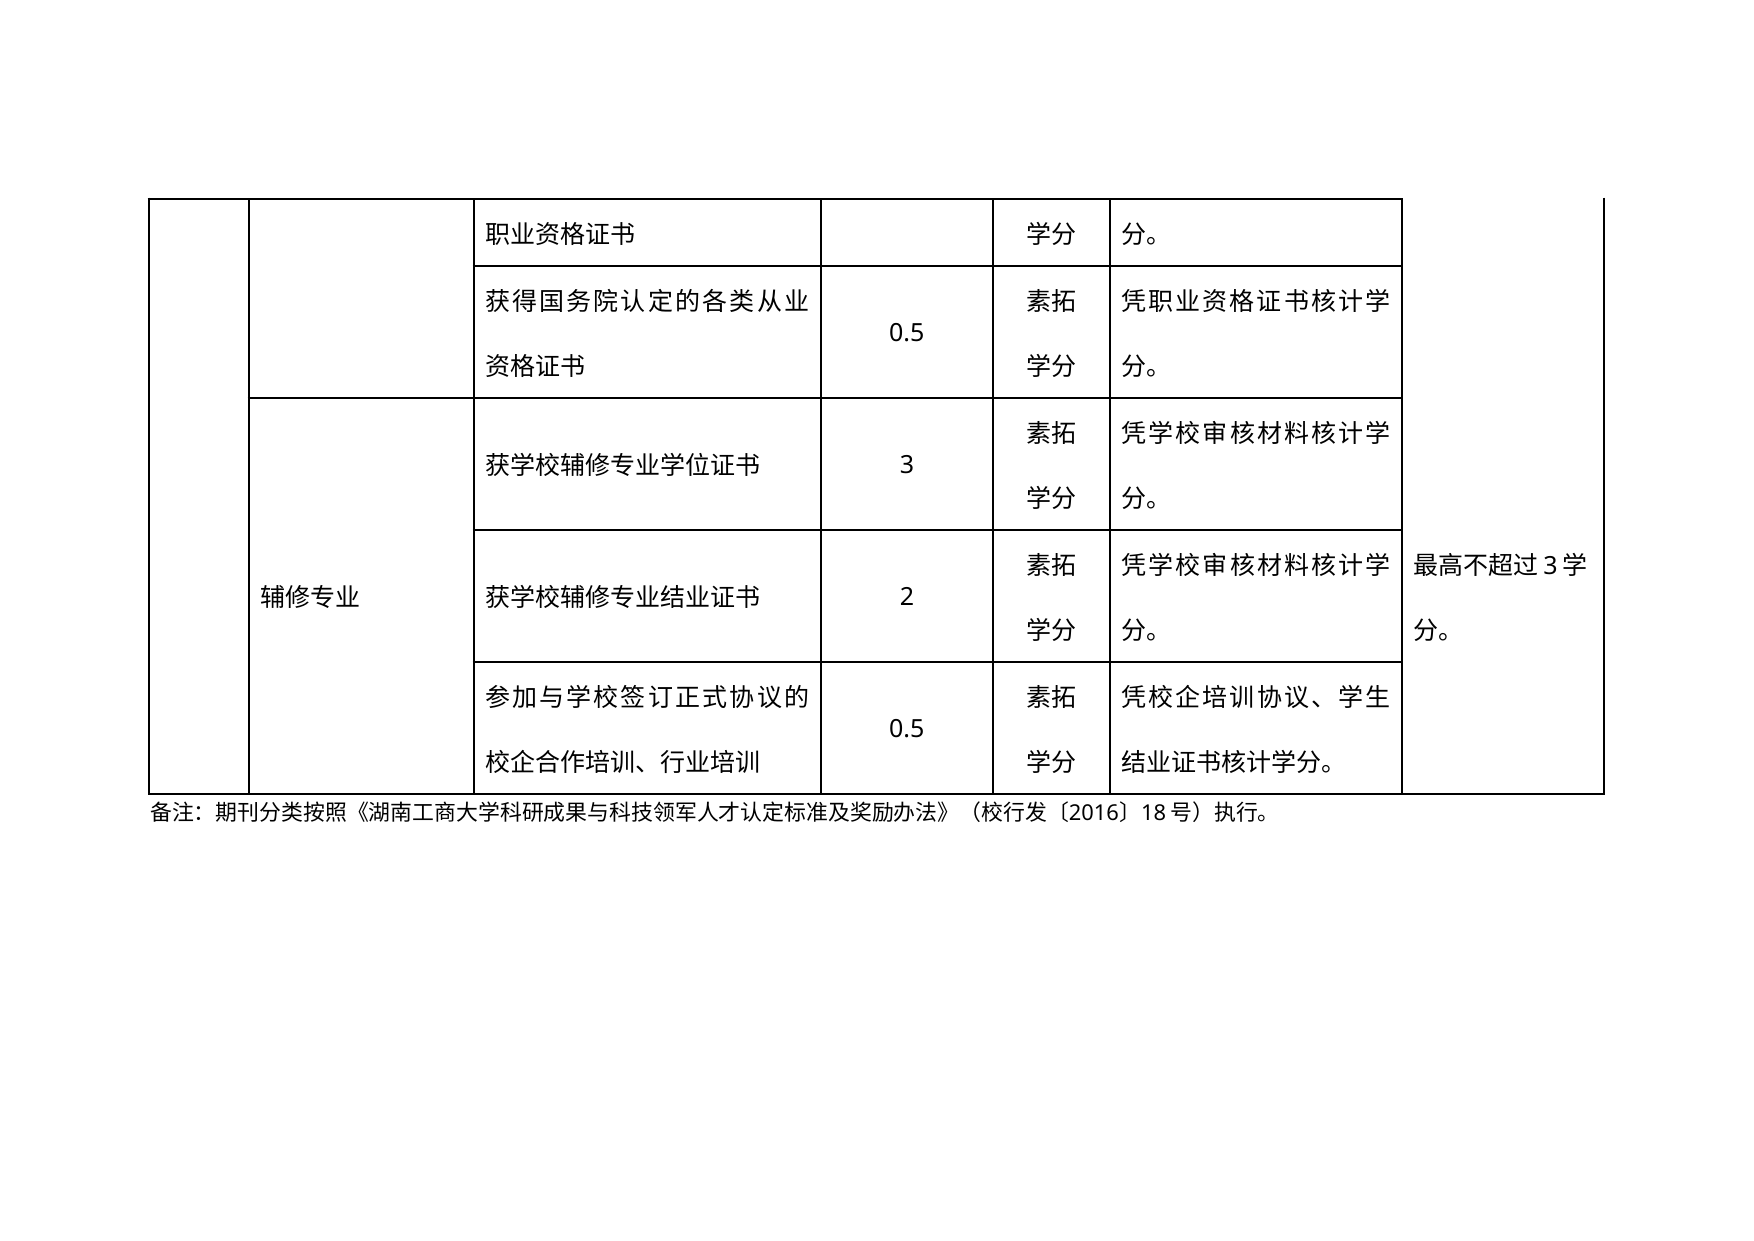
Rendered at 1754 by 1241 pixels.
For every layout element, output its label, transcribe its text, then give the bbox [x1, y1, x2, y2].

table_cell 获得国务院认定的各类从业资格证书 [475, 267, 820, 397]
table_cell 获学校辅修专业学位证书 [475, 399, 820, 529]
text 备注：期刊分类按照《湖南工商大学科研成果与科技领军人才认定标准及奖励办法》（校行发〔2016〕18号）执行。 [150, 795, 1604, 826]
table_cell 凭学校审核材料核计学分。 [1111, 531, 1401, 661]
table_cell 1 [822, 200, 992, 265]
table_cell 素拓 学分 [994, 200, 1109, 265]
table_cell 最高不超过3学分。 [1403, 397, 1603, 793]
table_cell 凭职业资格证书核计学分。 [1111, 200, 1401, 265]
table_cell 凭校企培训协议、学生结业证书核计学分。 [1111, 663, 1401, 793]
table_cell 0.5 [822, 663, 992, 793]
table_cell 辅修专业 [250, 399, 473, 793]
table_cell 素拓 学分 [994, 663, 1109, 793]
table_cell 2 [822, 531, 992, 661]
table_cell 0.5 [822, 267, 992, 397]
table_cell 凭学校审核材料核计学分。 [1111, 399, 1401, 529]
table_cell 获得国务院认定的各类初级职业资格证书 [475, 200, 820, 265]
table_cell 参加与学校签订正式协议的校企合作培训、行业培训 [475, 663, 820, 793]
table_cell 凭职业资格证书核计学分。 [1111, 267, 1401, 397]
table_cell 素拓 学分 [994, 531, 1109, 661]
table_cell 3 [822, 399, 992, 529]
table_cell 获学校辅修专业结业证书 [475, 531, 820, 661]
table_cell 素拓 学分 [994, 267, 1109, 397]
table_cell 素拓 学分 [994, 399, 1109, 529]
